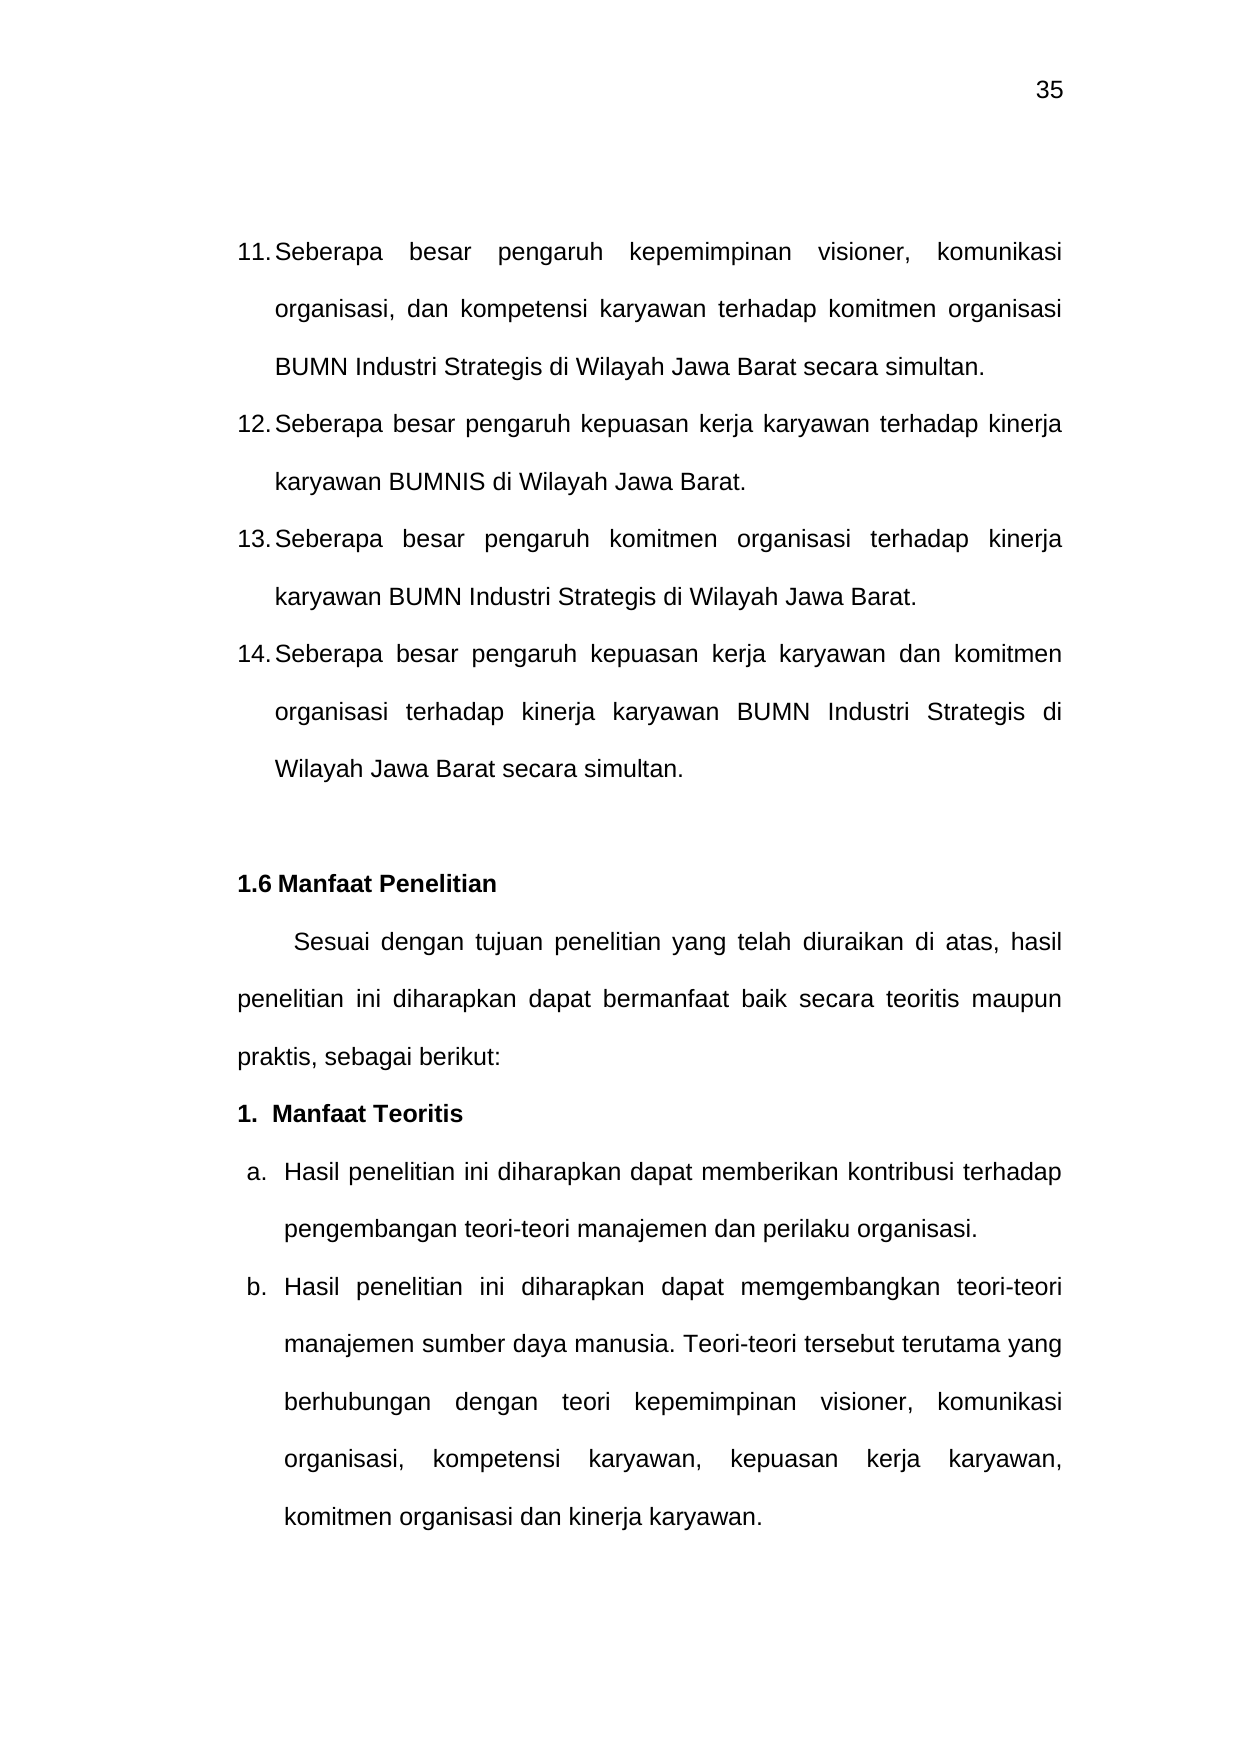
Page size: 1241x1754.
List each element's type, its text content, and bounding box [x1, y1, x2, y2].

list Hasil penelitian ini diharapkan dapat memgembangkan teori-teori manajemen sumber daya manusia. Teori-teori tersebut terutama yang berhubungan dengan teori kepemimpinan visioner, komunikasi organisasi, kompetensi karyawan, kepuasan kerja karyawan, komitmen organisasi dan kinerja karyawan. [246, 1272, 1063, 1531]
list Manfaat Penelitian [237, 869, 1063, 898]
list Sesuai dengan tujuan penelitian yang telah diuraikan di atas, hasil penelitian ini diharapkan dapat bermanfaat baik secara teoritis maupun praktis, sebagai berikut: [237, 927, 1063, 1071]
list Seberapa besar pengaruh kepuasan kerja karyawan dan komitmen organisasi terhadap kinerja karyawan BUMN Industri Strategis di Wilayah Jawa Barat secara simultan. [237, 639, 1063, 783]
list Seberapa besar pengaruh kepemimpinan visioner, komunikasi organisasi, dan kompetensi karyawan terhadap komitmen organisasi BUMN Industri Strategis di Wilayah Jawa Barat secara simultan. [237, 237, 1063, 381]
list Seberapa besar pengaruh kepuasan kerja karyawan terhadap kinerja karyawan BUMNIS di Wilayah Jawa Barat. [237, 409, 1063, 496]
list Hasil penelitian ini diharapkan dapat memberikan kontribusi terhadap pengembangan teori-teori manajemen dan perilaku organisasi. [246, 1157, 1063, 1243]
list 1. Manfaat Teoritis [237, 1099, 1063, 1128]
list Seberapa besar pengaruh komitmen organisasi terhadap kinerja karyawan BUMN Industri Strategis di Wilayah Jawa Barat. [237, 524, 1063, 611]
